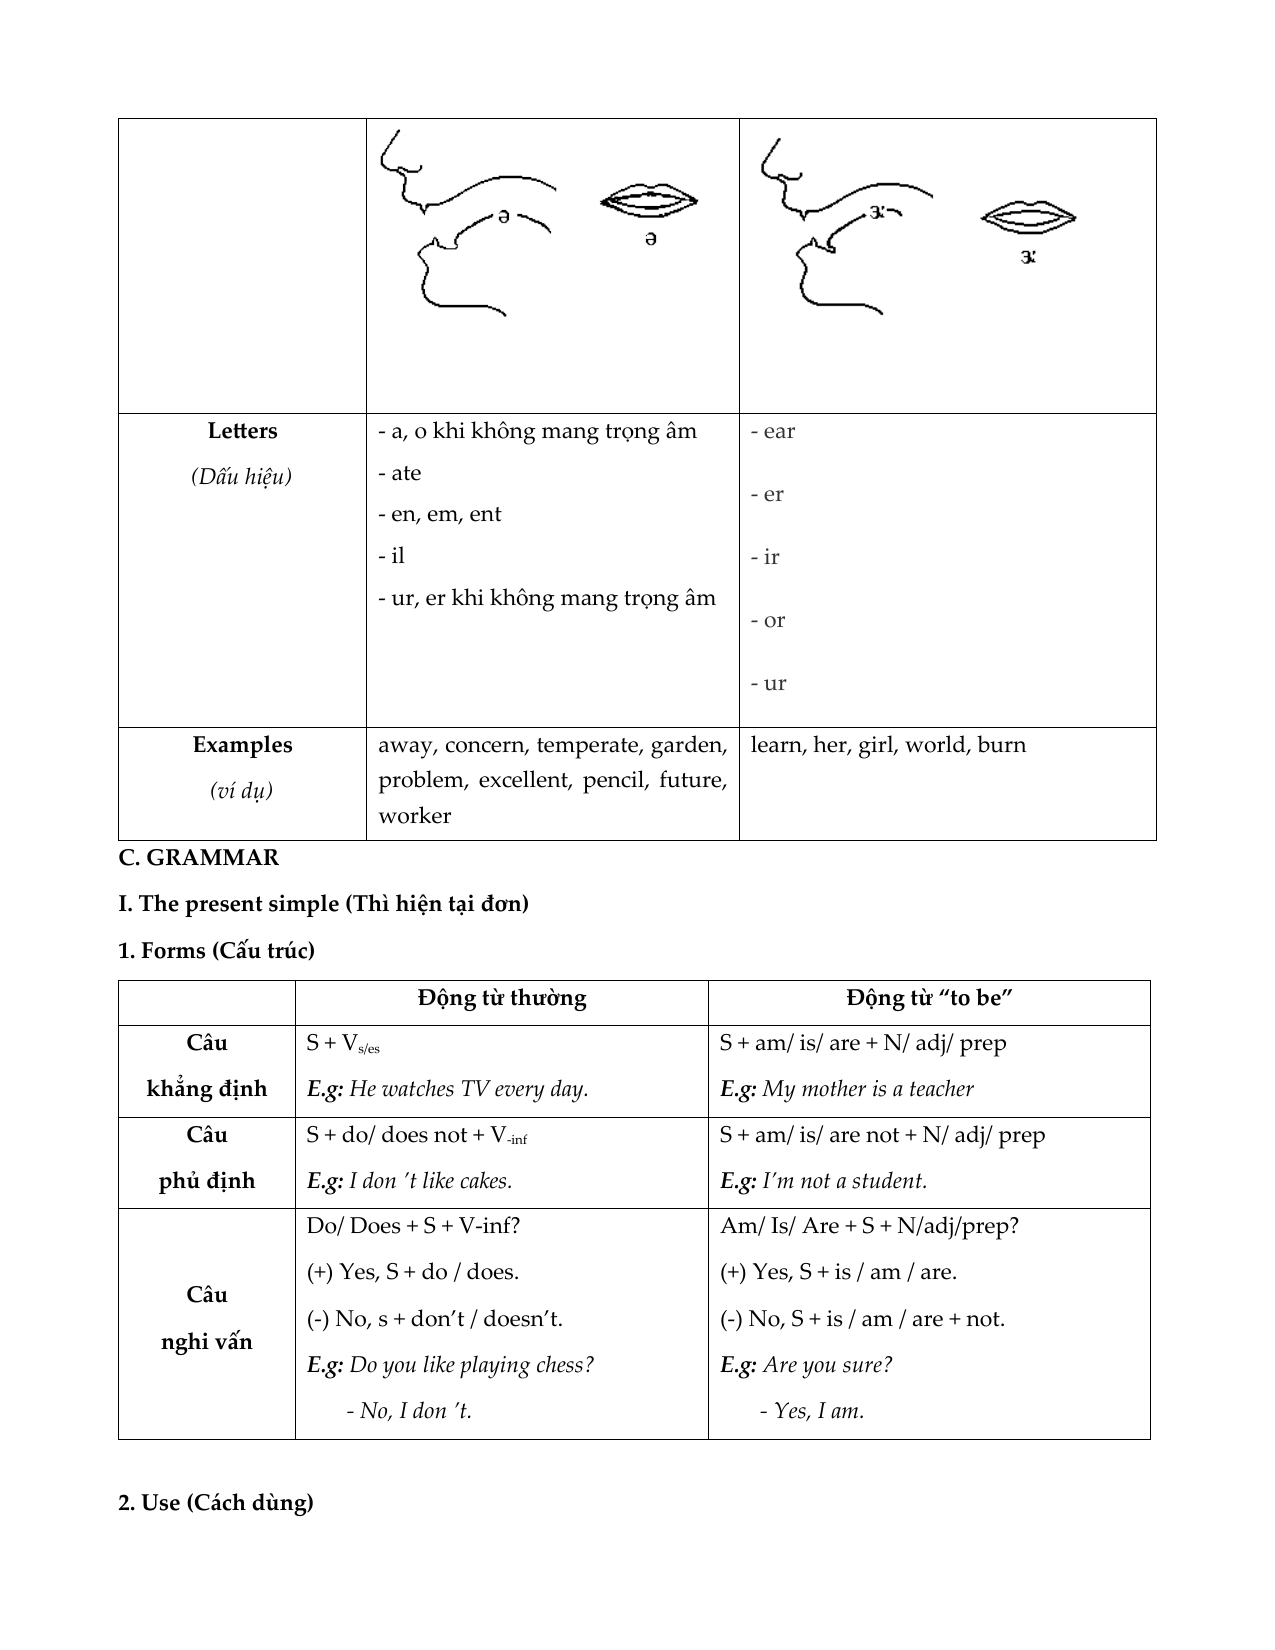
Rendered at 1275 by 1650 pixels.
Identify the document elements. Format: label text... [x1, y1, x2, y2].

text I. The present simple (Thì hiện tại đơn) [118, 887, 1157, 918]
table_header Động từ thường [296, 981, 708, 1025]
table_cell Câu nghi vấn [119, 1209, 295, 1438]
table_header Động từ “to be” [709, 981, 1150, 1025]
picture [750, 119, 1097, 342]
picture [378, 119, 730, 322]
text 1. Forms (Cấu trúc) [118, 934, 1157, 964]
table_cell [119, 119, 366, 413]
table_cell Câu khẳng định [119, 1026, 295, 1117]
text C. GRAMMAR [118, 841, 1157, 872]
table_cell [367, 119, 739, 413]
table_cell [740, 119, 1156, 413]
table_cell - ear - er - ir - or - ur [740, 414, 1156, 727]
text 2. Use (Cách dùng) [118, 1486, 1157, 1517]
table_cell learn, her, girl, world, burn [740, 728, 1156, 840]
table_cell Letters (Dấu hiệu) [119, 414, 366, 727]
table_cell S + am/ is/ are + N/ adj/ prep E.g: My mother is a teacher [709, 1026, 1150, 1117]
table_cell S + Vs/es E.g: He watches TV every day. [296, 1026, 708, 1117]
table_cell S + am/ is/ are not + N/ adj/ prep E.g: I’m not a student. [709, 1118, 1150, 1208]
table_cell Am/ Is/ Are + S + N/adj/prep? (+) Yes, S + is / am / are. (-) No, S + is / am / are + not. E.g: Are you sure? - Yes, I am. [709, 1209, 1150, 1438]
table_cell Do/ Does + S + V-inf? (+) Yes, S + do / does. (-) No, s + don’t / doesn’t. E.g: Do you like playing chess? - No, I don ’t. [296, 1209, 708, 1438]
table_cell - a, o khi không mang trọng âm - ate - en, em, ent - il - ur, er khi không mang trọng âm [367, 414, 739, 727]
table_cell Examples (ví dụ) [119, 728, 366, 840]
table_cell S + do/ does not + V-inf E.g: I don ’t like cakes. [296, 1118, 708, 1208]
table_header [119, 981, 295, 1025]
table_cell Câu phủ định [119, 1118, 295, 1208]
table_cell away, concern, temperate, garden, problem, excellent, pencil, future, worker [367, 728, 739, 840]
